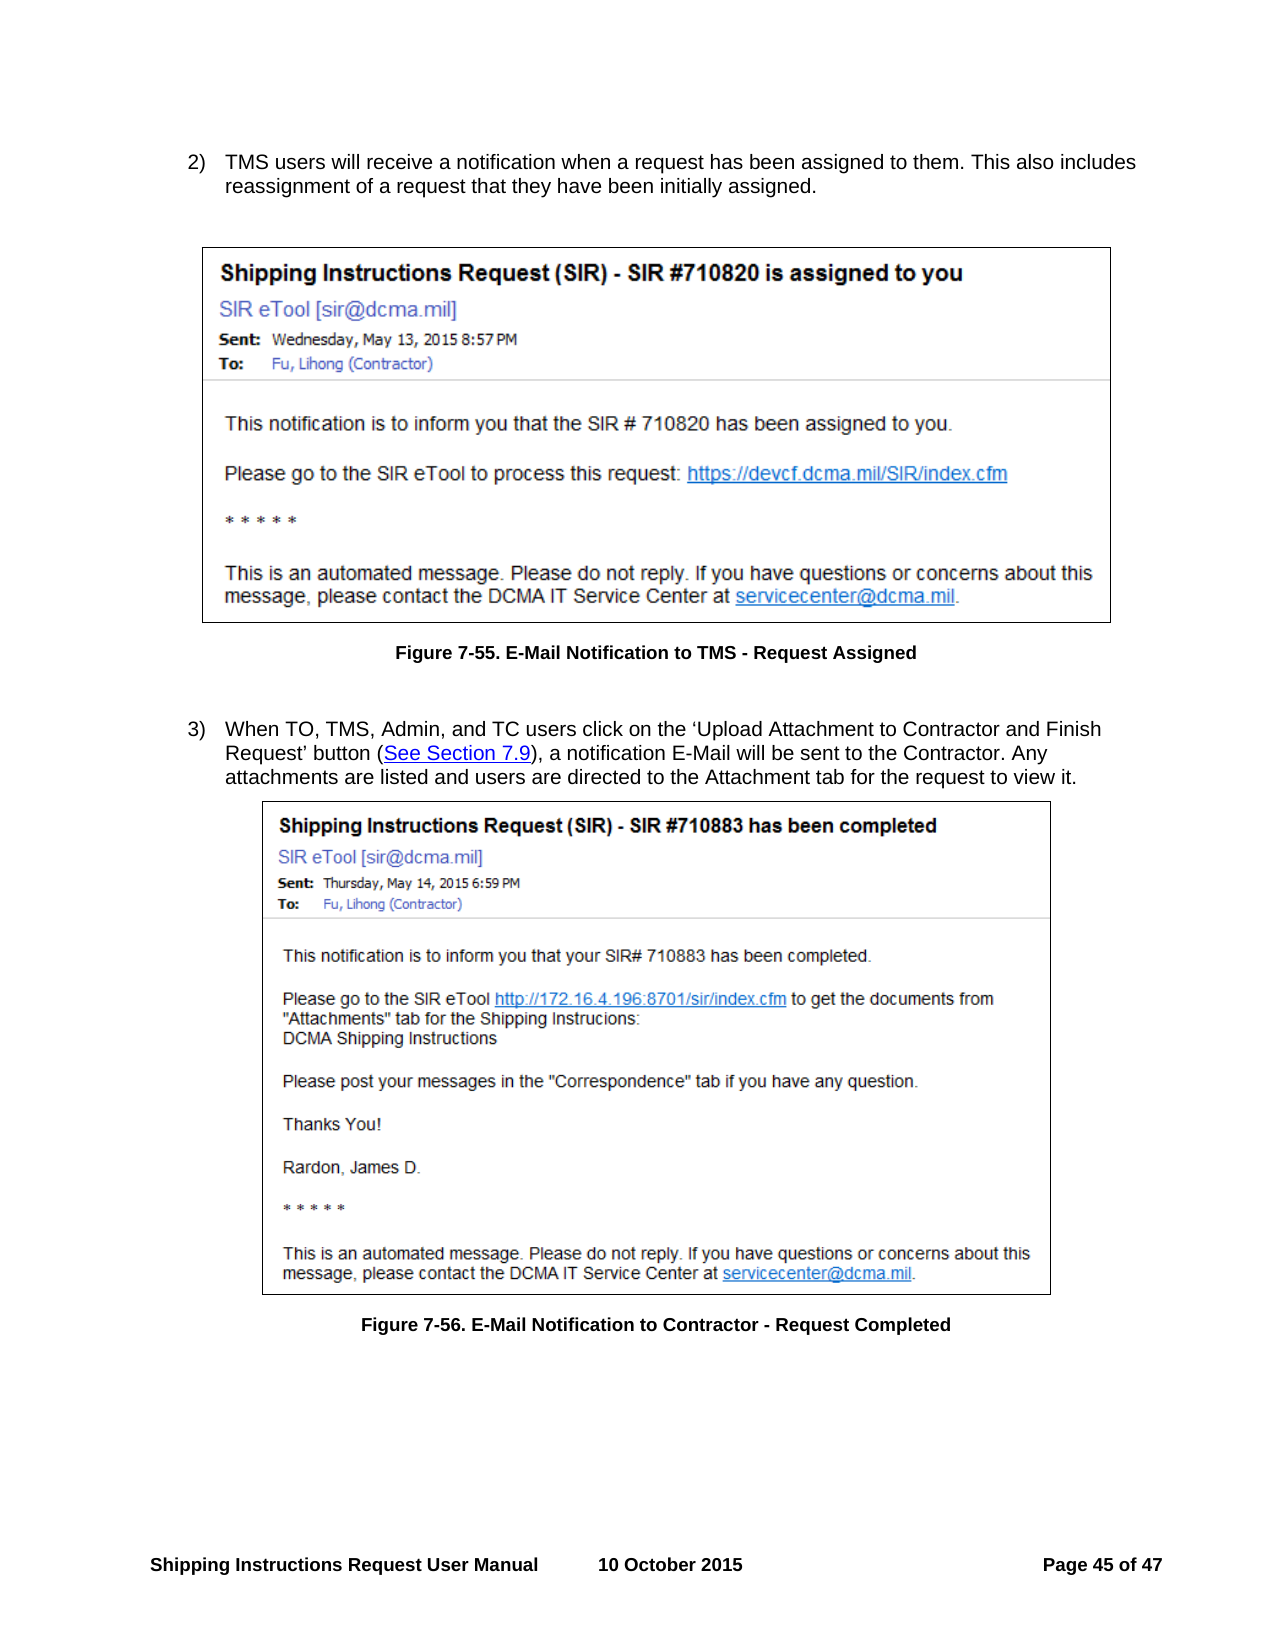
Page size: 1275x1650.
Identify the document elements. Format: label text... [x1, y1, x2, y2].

picture [203, 248, 1110, 622]
list When TO, TMS, Admin, and TC users click on the ‘Upload Attachment to Contractor and Finish Request’ button (See Section 7.9), a notification E-Mail will be sent to the Contractor. Any attachments are listed and users are directed to the Attachment tab for the request to view it. [187, 717, 1162, 789]
picture [263, 802, 1050, 1294]
text Figure 7-55. E-Mail Notification to TMS - Request Assigned [150, 642, 1162, 664]
text Figure 7-56. E-Mail Notification to Contractor - Request Completed [150, 1314, 1162, 1335]
list TMS users will receive a notification when a request has been assigned to them. This also includes reassignment of a request that they have been initially assigned. [187, 150, 1162, 198]
